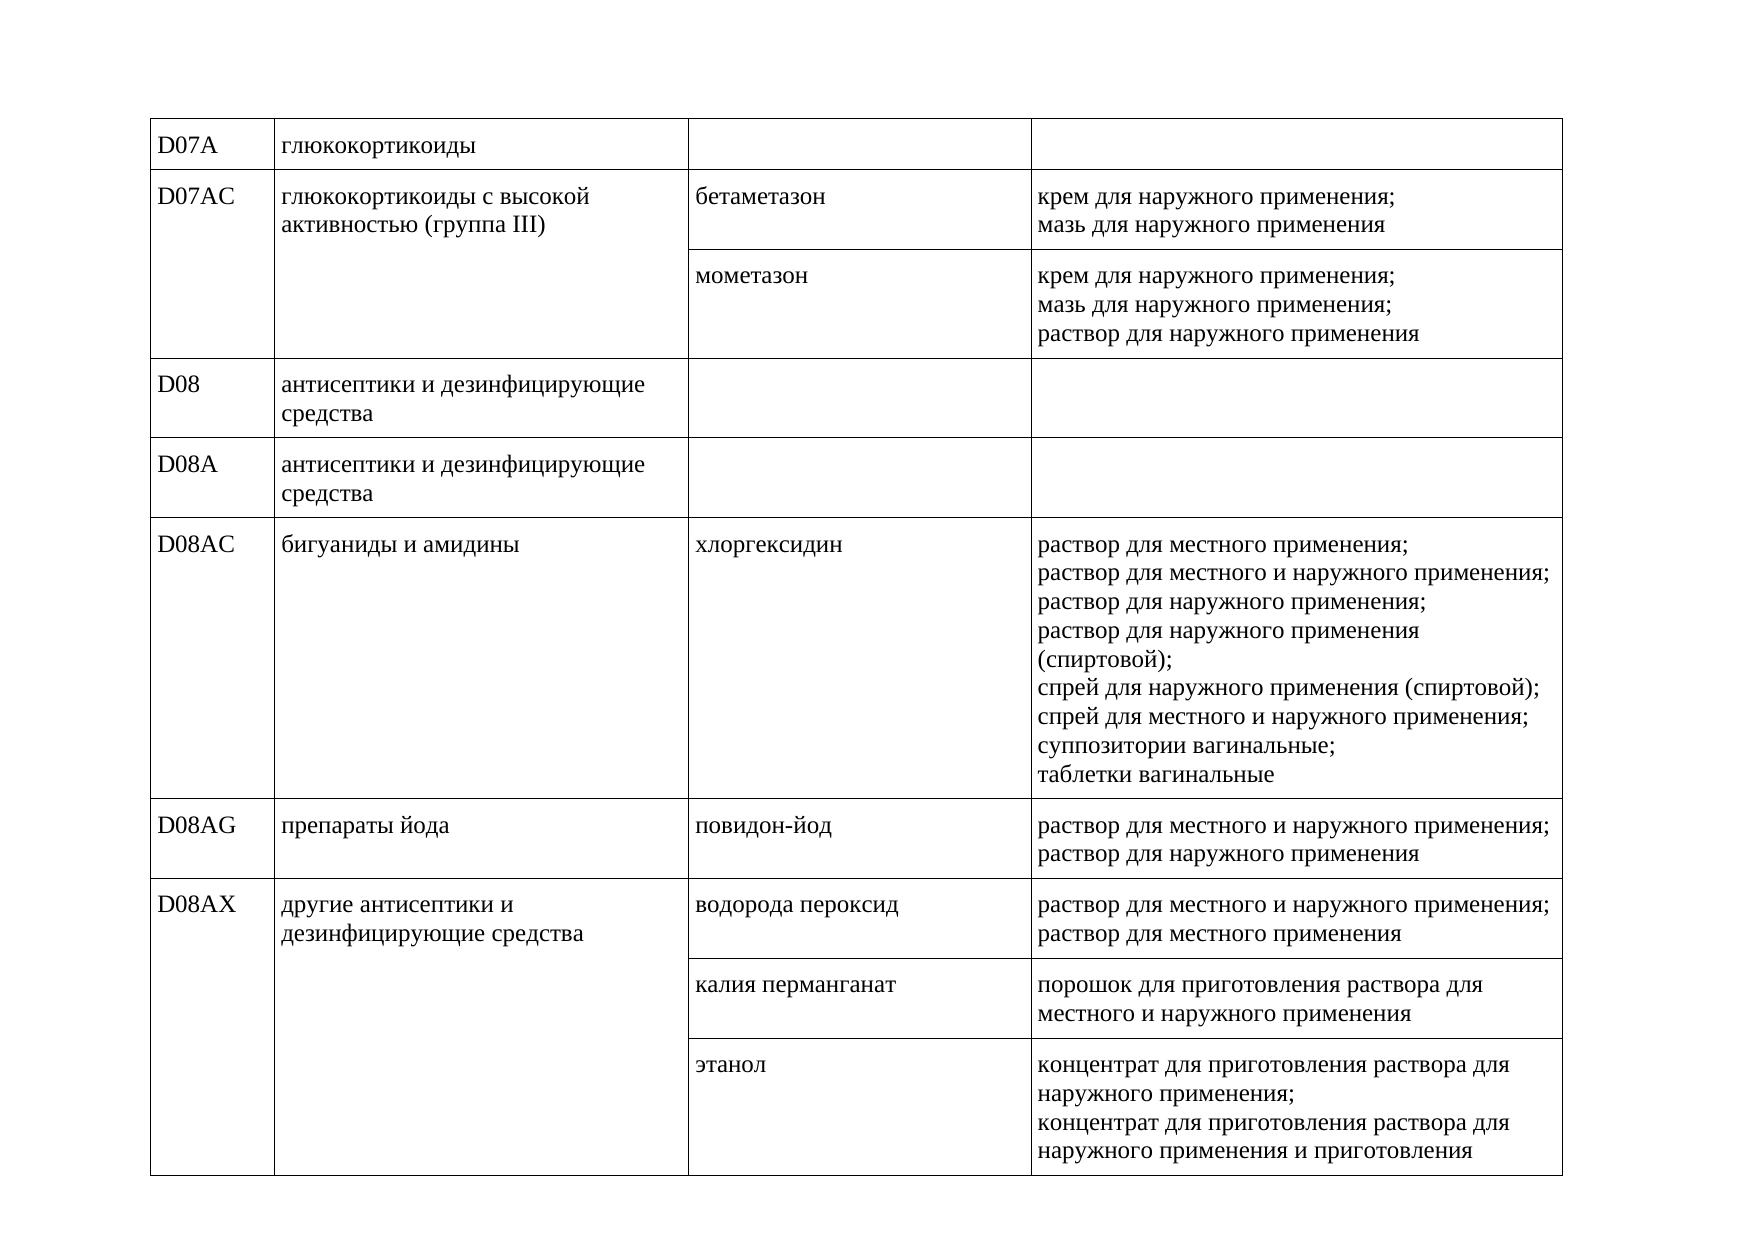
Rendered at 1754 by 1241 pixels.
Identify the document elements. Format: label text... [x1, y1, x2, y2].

table_cell [689, 359, 1031, 437]
table_cell D08 [151, 359, 274, 437]
table_cell глюкокортикоиды с высокой активностью (группа III) [275, 170, 688, 357]
table_cell антисептики и дезинфицирующие средства [275, 438, 688, 517]
table_cell бетаметазон [689, 170, 1031, 249]
table_cell хлоргексидин [689, 518, 1031, 798]
table_cell [689, 119, 1031, 169]
table_cell раствор для местного применения; раствор для местного и наружного применения; раствор для наружного применения; раствор для наружного применения (спиртовой); спрей для наружного применения (спиртовой); спрей для местного и наружного применения; суппозитории вагинальные; таблетки вагинальные [1032, 518, 1562, 798]
table_cell глюкокортикоиды [275, 119, 688, 169]
table_cell раствор для местного и наружного применения; раствор для наружного применения [1032, 799, 1562, 878]
table_cell препараты йода [275, 799, 688, 878]
table_cell порошок для приготовления раствора для местного и наружного применения [1032, 959, 1562, 1037]
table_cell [1032, 1039, 1562, 1175]
table_cell крем для наружного применения; мазь для наружного применения [1032, 170, 1562, 249]
table_cell другие антисептики и дезинфицирующие средства [275, 879, 688, 1175]
table_cell мометазон [689, 250, 1031, 357]
table_cell D08A [151, 438, 274, 517]
table_cell антисептики и дезинфицирующие средства [275, 359, 688, 437]
table_cell водорода пероксид [689, 879, 1031, 958]
table_cell [689, 438, 1031, 517]
table_cell повидон-йод [689, 799, 1031, 878]
table_cell [1032, 359, 1562, 437]
table_cell D08AX [151, 879, 274, 1175]
table_cell бигуаниды и амидины [275, 518, 688, 798]
table_cell раствор для местного и наружного применения; раствор для местного применения [1032, 879, 1562, 958]
table_cell [1032, 119, 1562, 169]
table_cell D08AG [151, 799, 274, 878]
table_cell D07AC [151, 170, 274, 357]
table_cell калия перманганат [689, 959, 1031, 1037]
table_cell этанол [689, 1039, 1031, 1175]
table_cell крем для наружного применения; мазь для наружного применения; раствор для наружного применения [1032, 250, 1562, 357]
table_cell D07A [151, 119, 274, 169]
table_cell [1032, 438, 1562, 517]
table_cell D08AC [151, 518, 274, 798]
